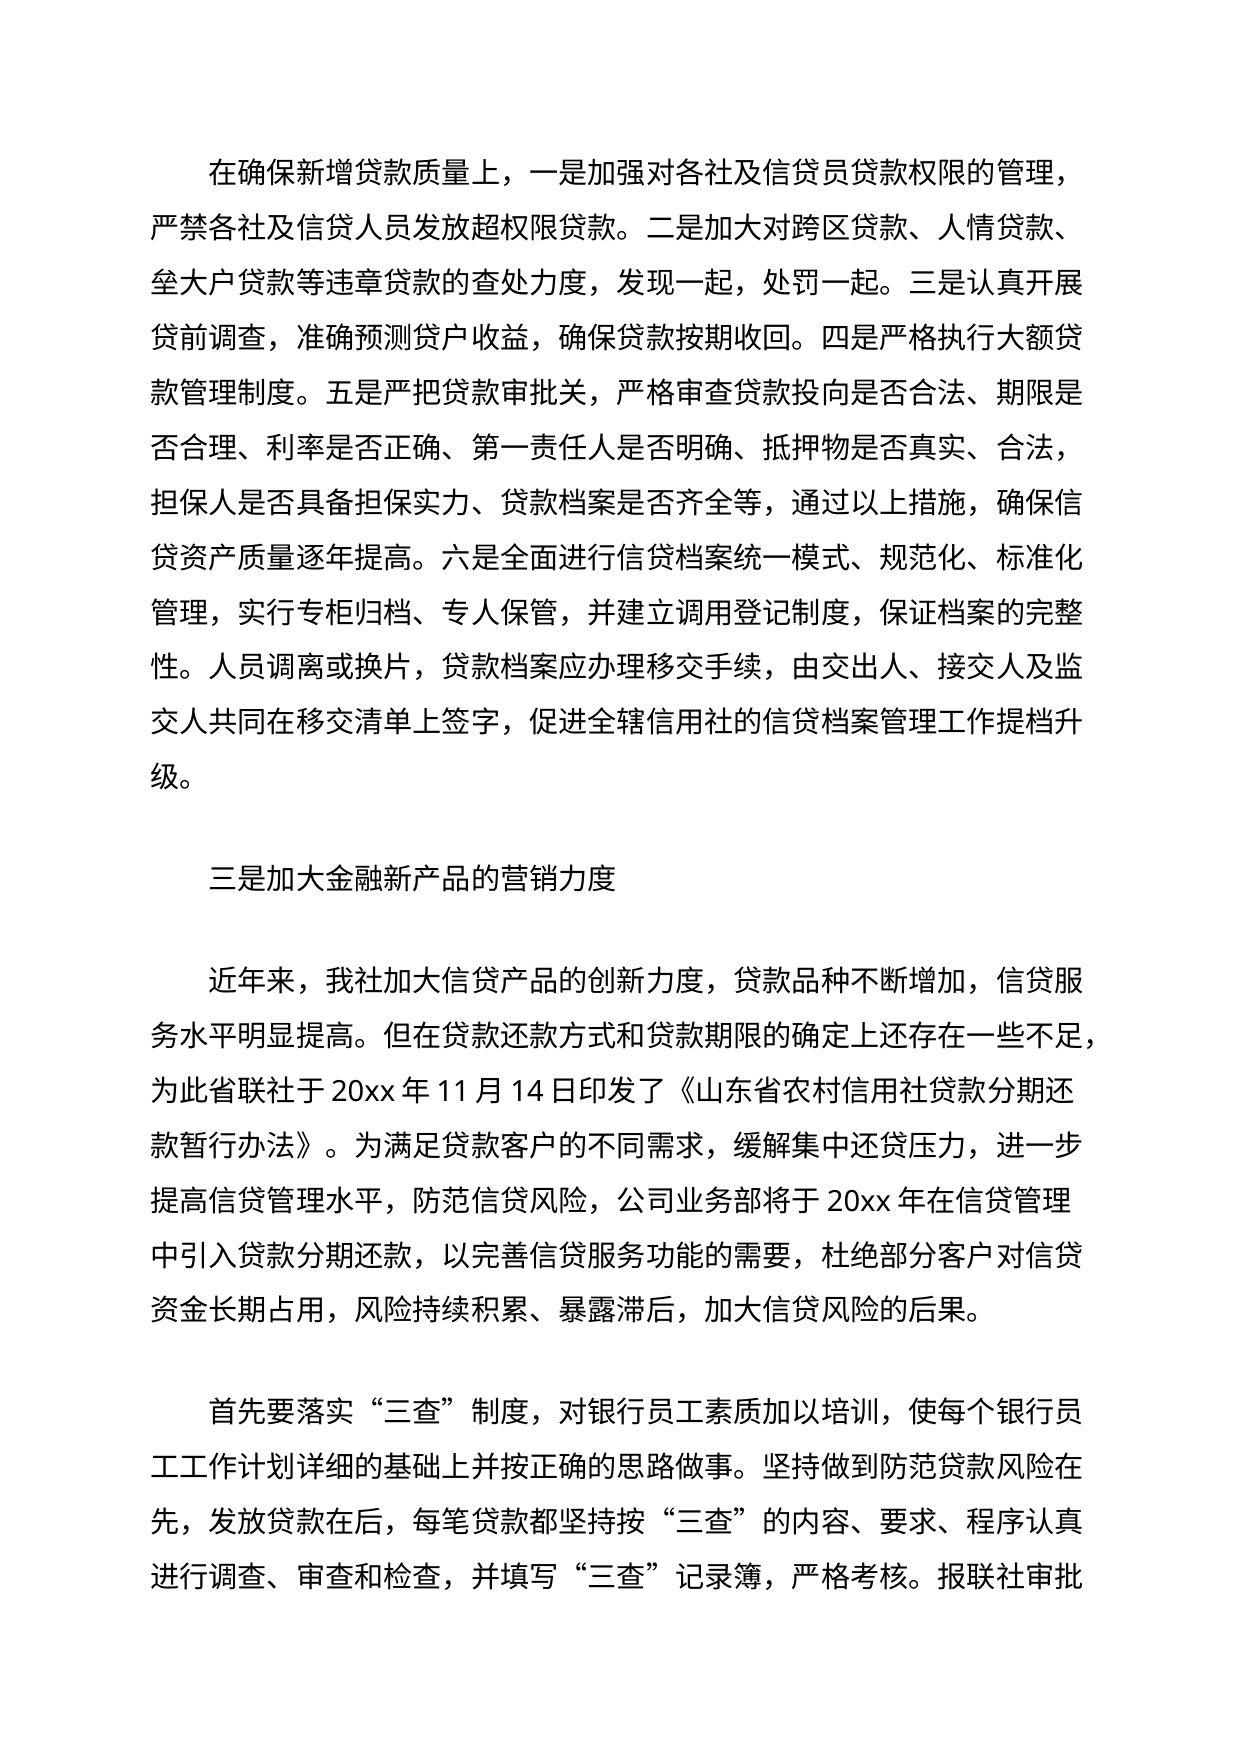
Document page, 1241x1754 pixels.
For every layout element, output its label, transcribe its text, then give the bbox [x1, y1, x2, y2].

text 近年来，我社加大信贷产品的创新力度，贷款品种不断增加，信贷服务水平明显提高。但在贷款还款方式和贷款期限的确定上还存在一些不足，为此省联社于20xx年11月14日印发了《山东省农村信用社贷款分期还款暂行办法》。为满足贷款客户的不同需求，缓解集中还贷压力，进一步提高信贷管理水平，防范信贷风险，公司业务部将于20xx年在信贷管理中引入贷款分期还款，以完善信贷服务功能的需要，杜绝部分客户对信贷资金长期占用，风险持续积累、暴露滞后，加大信贷风险的后果。 [150, 957, 1090, 1329]
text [150, 1389, 1090, 1596]
text 三是加大金融新产品的营销力度 [150, 856, 1090, 898]
text 在确保新增贷款质量上，一是加强对各社及信贷员贷款权限的管理，严禁各社及信贷人员发放超权限贷款。二是加大对跨区贷款、人情贷款、垒大户贷款等违章贷款的查处力度，发现一起，处罚一起。三是认真开展贷前调查，准确预测贷户收益，确保贷款按期收回。四是严格执行大额贷款管理制度。五是严把贷款审批关，严格审查贷款投向是否合法、期限是否合理、利率是否正确、第一责任人是否明确、抵押物是否真实、合法，担保人是否具备担保实力、贷款档案是否齐全等，通过以上措施，确保信贷资产质量逐年提高。六是全面进行信贷档案统一模式、规范化、标准化管理，实行专柜归档、专人保管，并建立调用登记制度，保证档案的完整性。人员调离或换片，贷款档案应办理移交手续，由交出人、接交人及监交人共同在移交清单上签字，促进全辖信用社的信贷档案管理工作提档升级。 [150, 150, 1090, 796]
